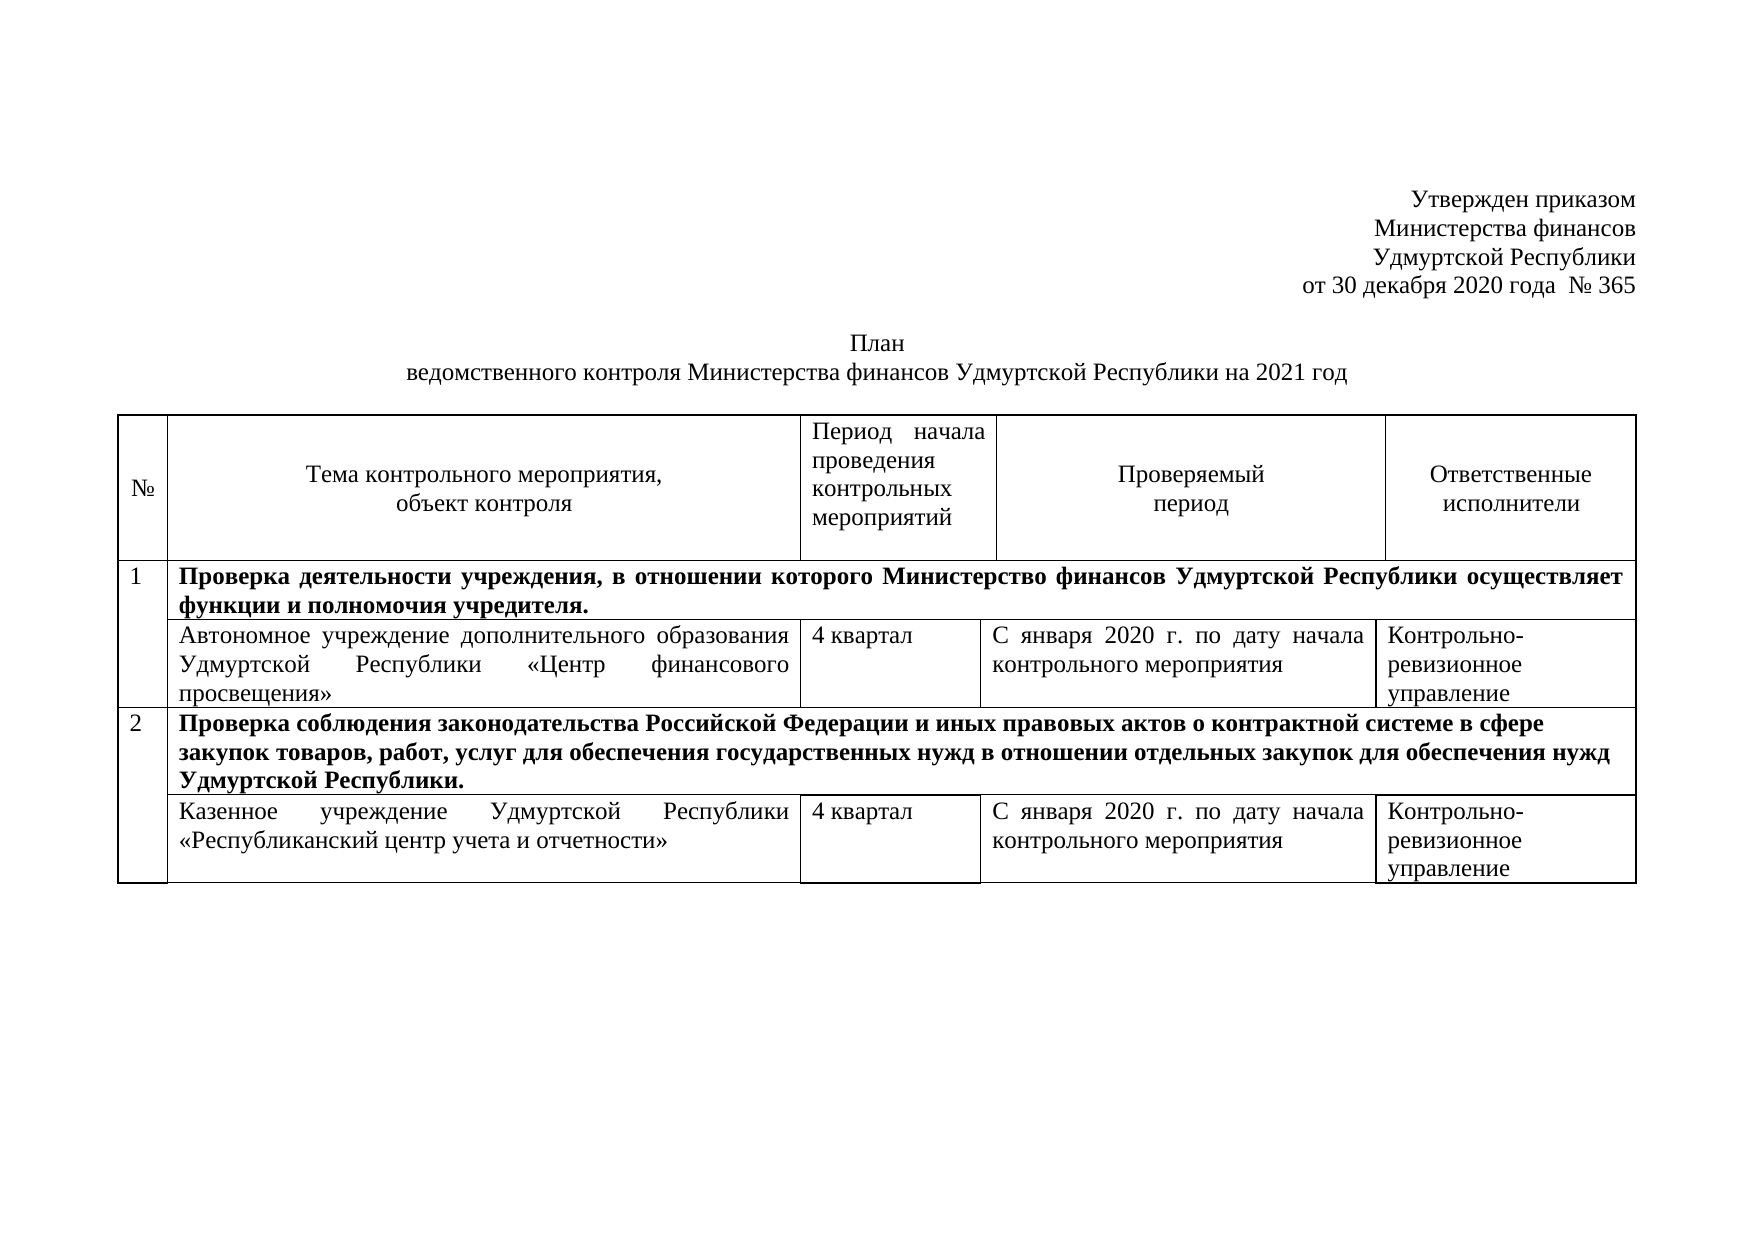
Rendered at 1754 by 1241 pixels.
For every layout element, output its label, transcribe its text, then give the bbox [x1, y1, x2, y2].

table_cell 2 [119, 708, 167, 882]
table_cell Автономное учреждение дополнительного образования Удмуртской Республики «Центр финансового просвещения» [168, 620, 800, 707]
text Утвержден приказом [118, 184, 1636, 213]
table_cell Проверка деятельности учреждения, в отношении которого Министерство финансов Удмуртской Республики осуществляет функции и полномочия учредителя. [168, 561, 1635, 619]
text от 30 декабря 2020 года № 365 [118, 271, 1636, 299]
table_header Проверяемый период [997, 416, 1385, 560]
table_cell 4 квартал [801, 796, 980, 882]
table_cell С января 2020 г. по дату начала контрольного мероприятия [981, 620, 1375, 707]
text Министерства финансов [118, 213, 1636, 242]
table_cell 4 квартал [801, 620, 980, 707]
table_cell Контрольно-ревизионное управление [1377, 620, 1635, 707]
table_cell 1 [119, 561, 167, 707]
table_cell Контрольно-ревизионное управление [1377, 796, 1635, 882]
table_cell С января 2020 г. по дату начала контрольного мероприятия [981, 795, 1375, 882]
table_cell Проверка соблюдения законодательства Российской Федерации и иных правовых актов о контрактной системе в сфере закупок товаров, работ, услуг для обеспечения государственных нужд в отношении отдельных закупок для обеспечения нужд Удмуртской Республики. [168, 708, 1635, 794]
table_cell Казенное учреждение Удмуртской Республики «Республиканский центр учета и отчетности» [168, 795, 800, 882]
text План [118, 328, 1636, 357]
text ведомственного контроля Министерства финансов Удмуртской Республики на 2021 год [118, 357, 1636, 386]
table_header Период начала проведения контрольных мероприятий [801, 416, 996, 560]
table_header Тема контрольного мероприятия, объект контроля [168, 416, 800, 560]
table_header № [119, 416, 167, 560]
text Удмуртской Республики [118, 242, 1636, 271]
table_header Ответственные исполнители [1386, 416, 1635, 560]
